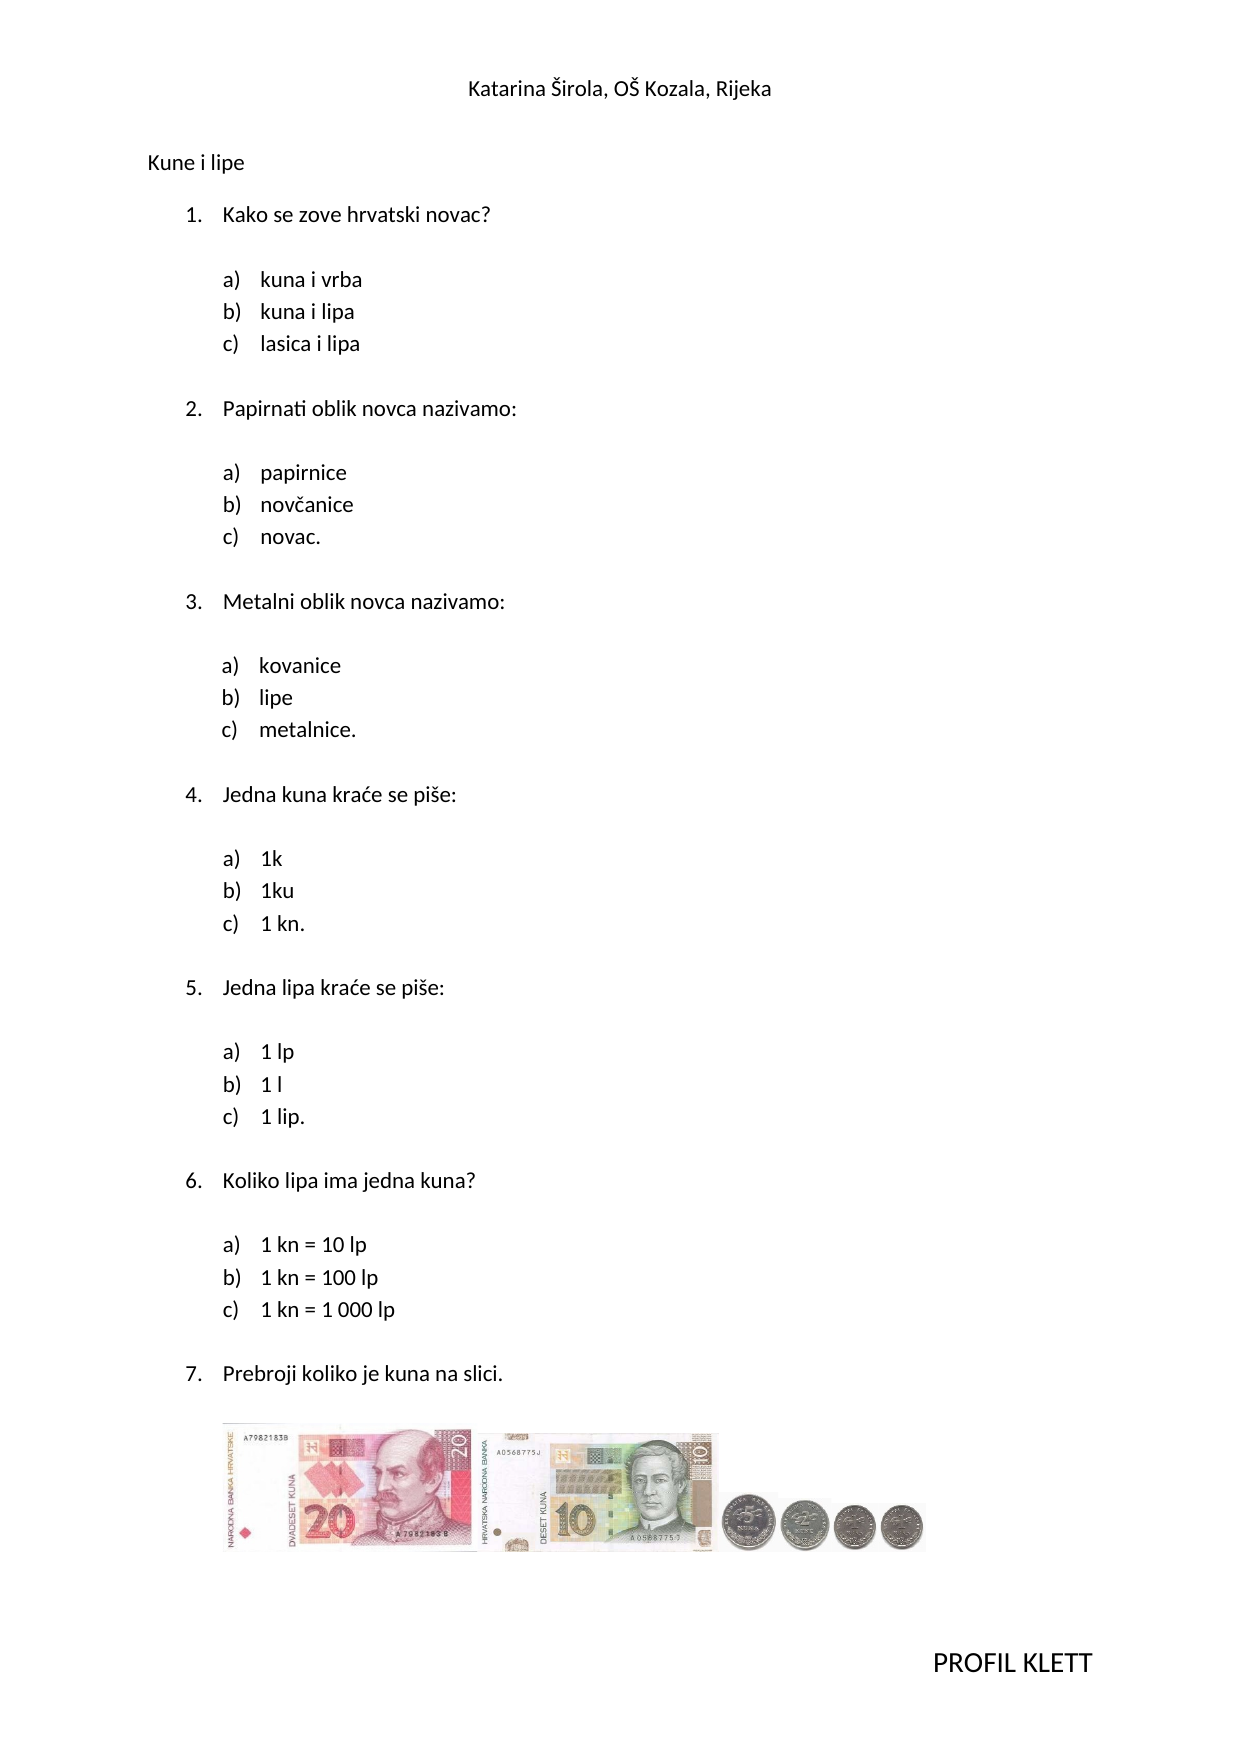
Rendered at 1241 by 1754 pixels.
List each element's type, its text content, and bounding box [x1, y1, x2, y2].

list kuna i vrba [223, 265, 1093, 293]
list lasica i lipa [223, 329, 1093, 357]
list 1k [223, 844, 1093, 872]
list papirnice [223, 458, 1093, 486]
list 1 l [223, 1070, 1093, 1098]
list Kako se zove hrvatski novac? [185, 201, 1093, 229]
list 1 lip. [223, 1102, 1093, 1130]
list 1 kn = 100 lp [223, 1263, 1093, 1291]
list 1 kn. [223, 909, 1093, 937]
text Kune i lipe [148, 148, 1093, 176]
list 1 kn = 1 000 lp [223, 1295, 1093, 1323]
list Koliko lipa ima jedna kuna? [185, 1166, 1093, 1194]
list lipe [221, 683, 1093, 711]
list Metalni oblik novca nazivamo: [185, 587, 1093, 615]
list metalnice. [221, 716, 1093, 744]
list kovanice [221, 651, 1093, 679]
list Jedna kuna kraće se piše: [185, 780, 1093, 808]
list Papirnati oblik novca nazivamo: [185, 394, 1093, 422]
list kuna i lipa [223, 297, 1093, 325]
list 1 lp [223, 1037, 1093, 1066]
list Jedna lipa kraće se piše: [185, 973, 1093, 1001]
list Prebroji koliko je kuna na slici. [185, 1359, 1093, 1387]
list novac. [223, 522, 1093, 551]
picture [222, 1423, 926, 1552]
list 1ku [223, 877, 1093, 904]
list 1 kn = 10 lp [223, 1231, 1093, 1259]
list novčanice [223, 490, 1093, 518]
